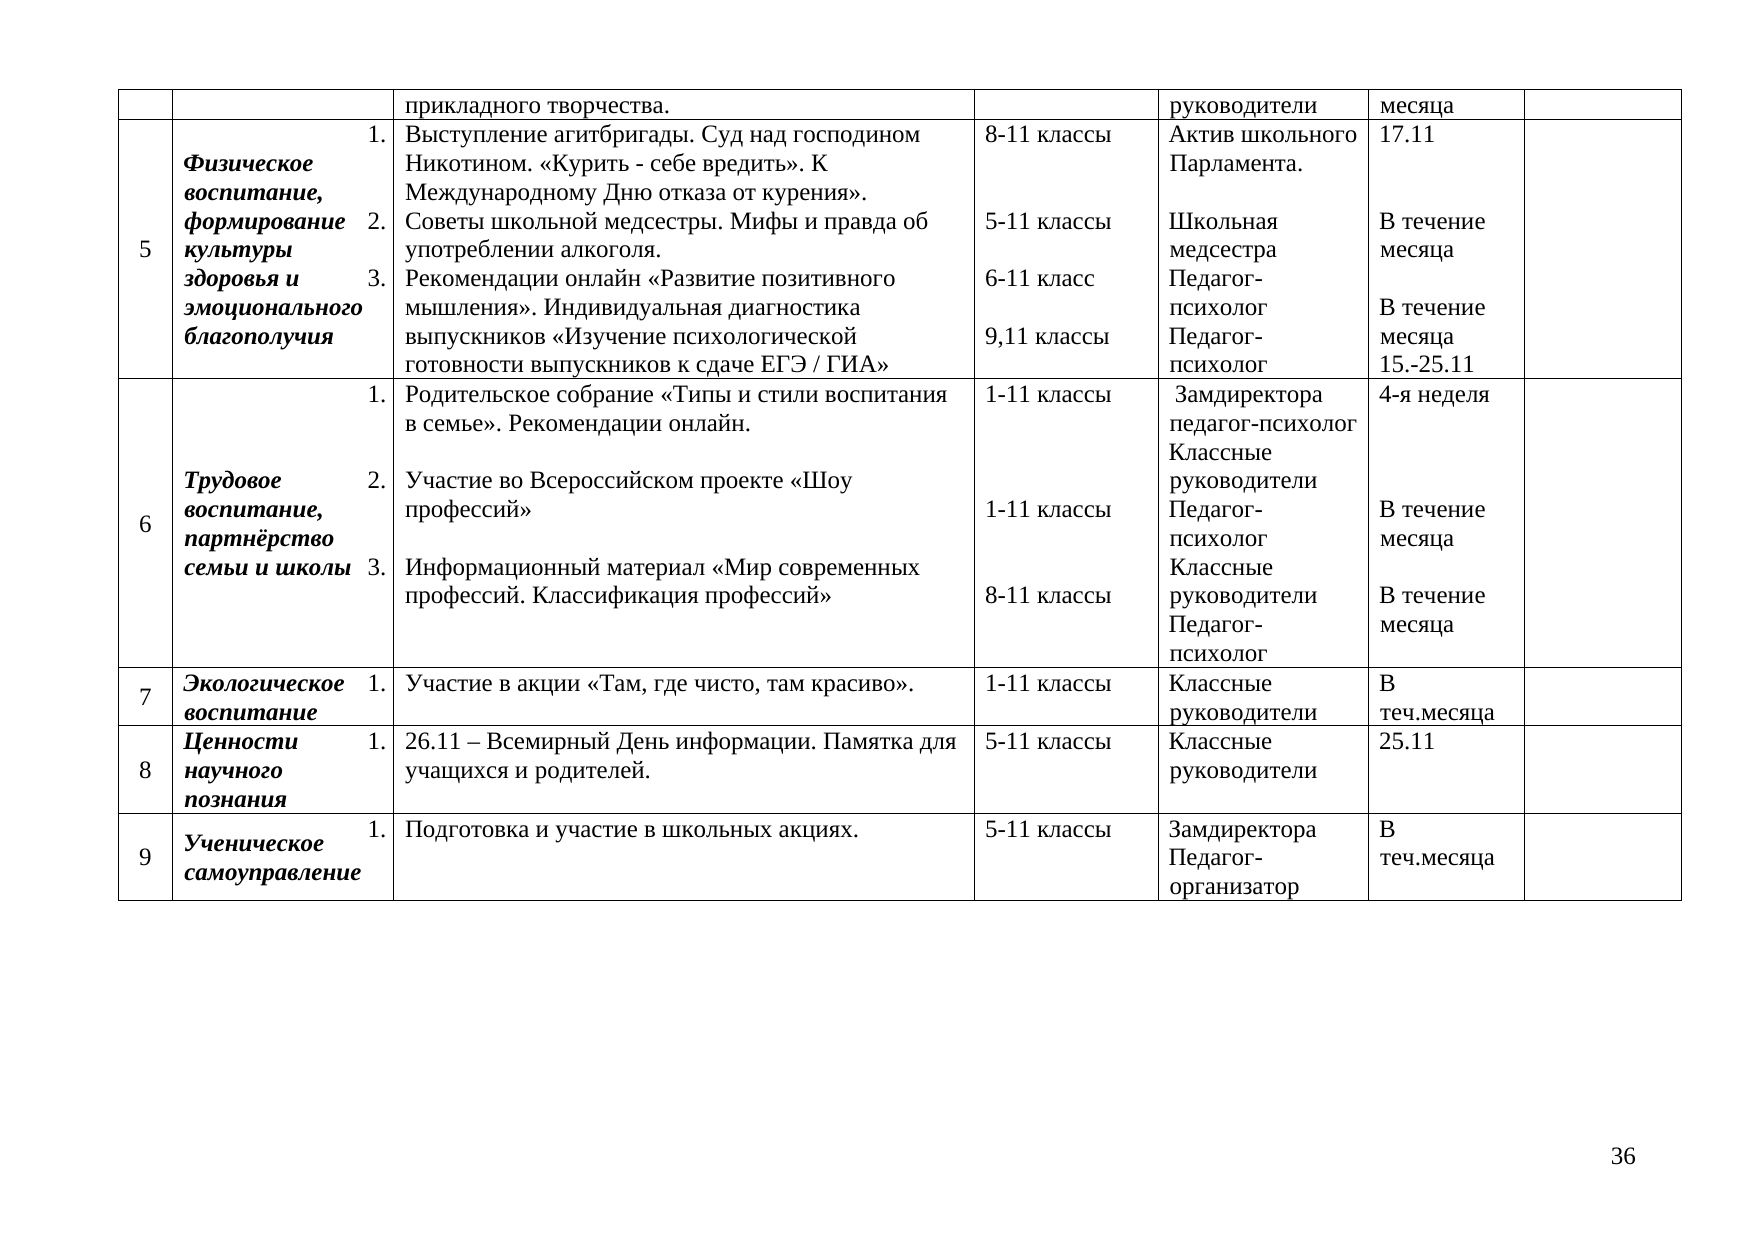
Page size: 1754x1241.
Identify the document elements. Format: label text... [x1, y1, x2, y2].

table_cell 8-11 классы 5-11 классы 6-11 класс 9,11 классы [975, 120, 1158, 378]
table_cell 1-11 классы [975, 668, 1158, 725]
table_cell Трудовое воспитание, партнёрство семьи и школы [173, 379, 393, 667]
table_cell 7 [119, 668, 172, 725]
table_cell 6 [119, 379, 172, 667]
table_cell 5-11 классы [975, 814, 1158, 900]
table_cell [975, 90, 1158, 118]
table_cell Физическое воспитание, формирование культуры здоровья и эмоционального благополучия [173, 120, 393, 378]
table_cell 17.11 В течение месяца В течение месяца 15.-25.11 [1369, 120, 1524, 378]
table_cell 5 [119, 120, 172, 378]
table_cell [1525, 90, 1681, 118]
table_cell [1525, 726, 1681, 813]
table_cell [173, 90, 393, 118]
table_cell Участие в акции «Там, где чисто, там красиво». [394, 668, 974, 725]
table_cell Классные руководители [1159, 726, 1368, 813]
table_cell Ценности научного познания [173, 726, 393, 813]
table_cell Подготовка и участие в школьных акциях. [394, 814, 974, 900]
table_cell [394, 90, 974, 118]
table_cell Замдиректора Педагог-организатор [1159, 814, 1368, 900]
table_cell 8 [119, 726, 172, 813]
table_cell 5-11 классы [975, 726, 1158, 813]
table_cell В теч.месяца [1369, 814, 1524, 900]
table_cell В теч.месяца [1369, 668, 1524, 725]
table_cell 4-я неделя В течение месяца В течение месяца [1369, 379, 1524, 667]
table_cell 26.11 – Всемирный День информации. Памятка для учащихся и родителей. [394, 726, 974, 813]
table_cell Классные руководители [1159, 668, 1368, 725]
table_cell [1159, 90, 1368, 118]
table_cell Ученическое самоуправление [173, 814, 393, 900]
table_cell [1369, 90, 1524, 118]
table_cell Замдиректора педагог-психолог Классные руководители Педагог-психолог Классные руководители Педагог-психолог [1159, 379, 1368, 667]
table_cell [1525, 379, 1681, 667]
table_cell 4 [119, 90, 172, 118]
table_cell Экологическое воспитание [173, 668, 393, 725]
table_cell 25.11 [1369, 726, 1524, 813]
table_cell Актив школьного Парламента. Школьная медсестра Педагог-психолог Педагог-психолог [1159, 120, 1368, 378]
table_cell Родительское собрание «Типы и стили воспитания в семье». Рекомендации онлайн. Участие во Всероссийском проекте «Шоу профессий» Информационный материал «Мир современных профессий. Классификация профессий» [394, 379, 974, 667]
table_cell [1525, 814, 1681, 900]
table_cell 1-11 классы 1-11 классы 8-11 классы [975, 379, 1158, 667]
table_cell [1525, 120, 1681, 378]
table_cell 9 [119, 814, 172, 900]
table_cell [1525, 668, 1681, 725]
table_cell Выступление агитбригады. Суд над господином Никотином. «Курить - себе вредить». К Международному Дню отказа от курения». Советы школьной медсестры. Мифы и правда об употреблении алкоголя. Рекомендации онлайн «Развитие позитивного мышления». Индивидуальная диагностика выпускников «Изучение психологической готовности выпускников к сдаче ЕГЭ / ГИА» [394, 120, 974, 378]
